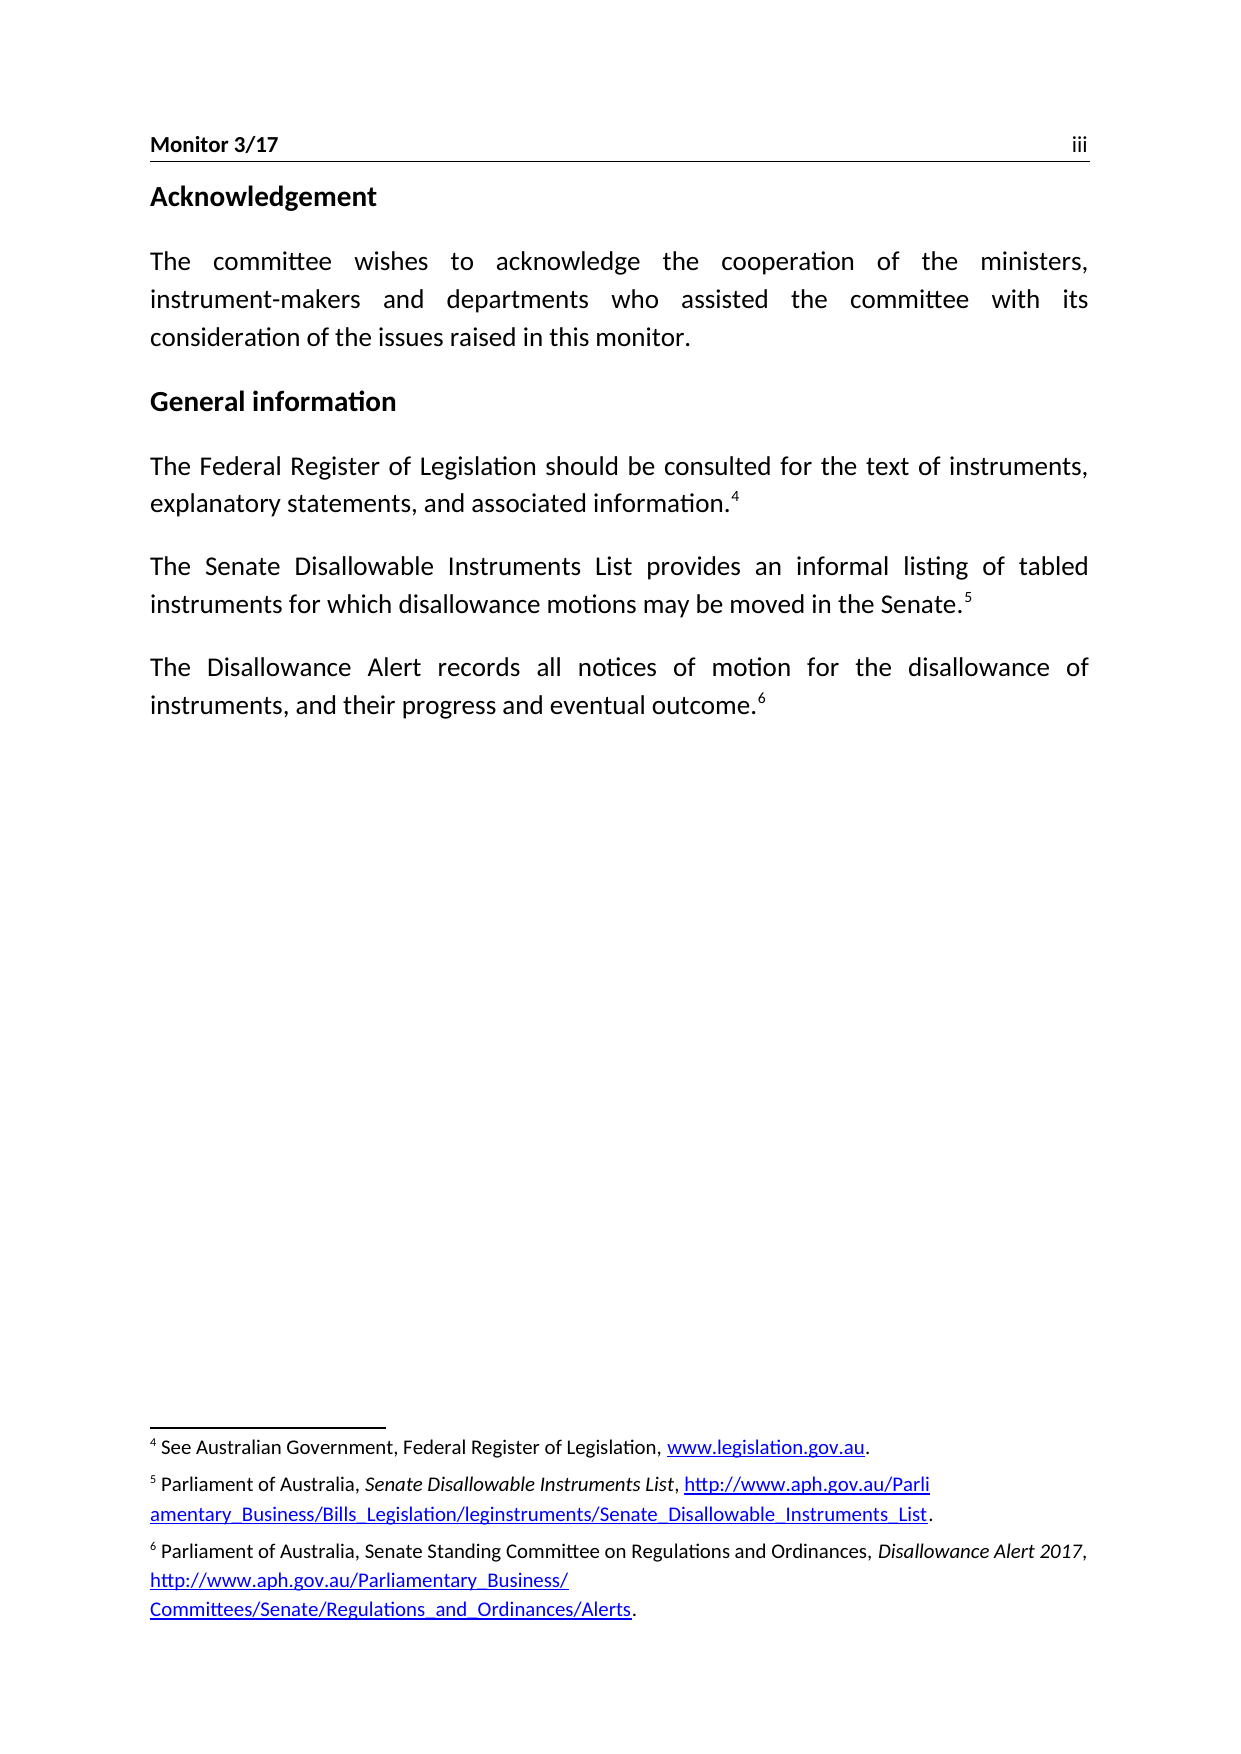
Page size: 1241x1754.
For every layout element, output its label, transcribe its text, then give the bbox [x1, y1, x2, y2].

list The Senate Disallowable Instruments List provides an informal listing of tabled instruments for which disallowance motions may be moved in the Senate. [150, 549, 1090, 621]
subtitle Acknowledgement [150, 178, 1090, 214]
list The Disallowance Alert records all notices of motion for the disallowance of instruments, and their progress and eventual outcome. [150, 650, 1090, 721]
list The committee wishes to acknowledge the cooperation of the ministers, instrument-makers and departments who assisted the committee with its consideration of the issues raised in this monitor. [150, 244, 1090, 353]
subtitle General information [150, 383, 1090, 418]
list The Federal Register of Legislation should be consulted for the text of instruments, explanatory statements, and associated information. [150, 449, 1090, 520]
